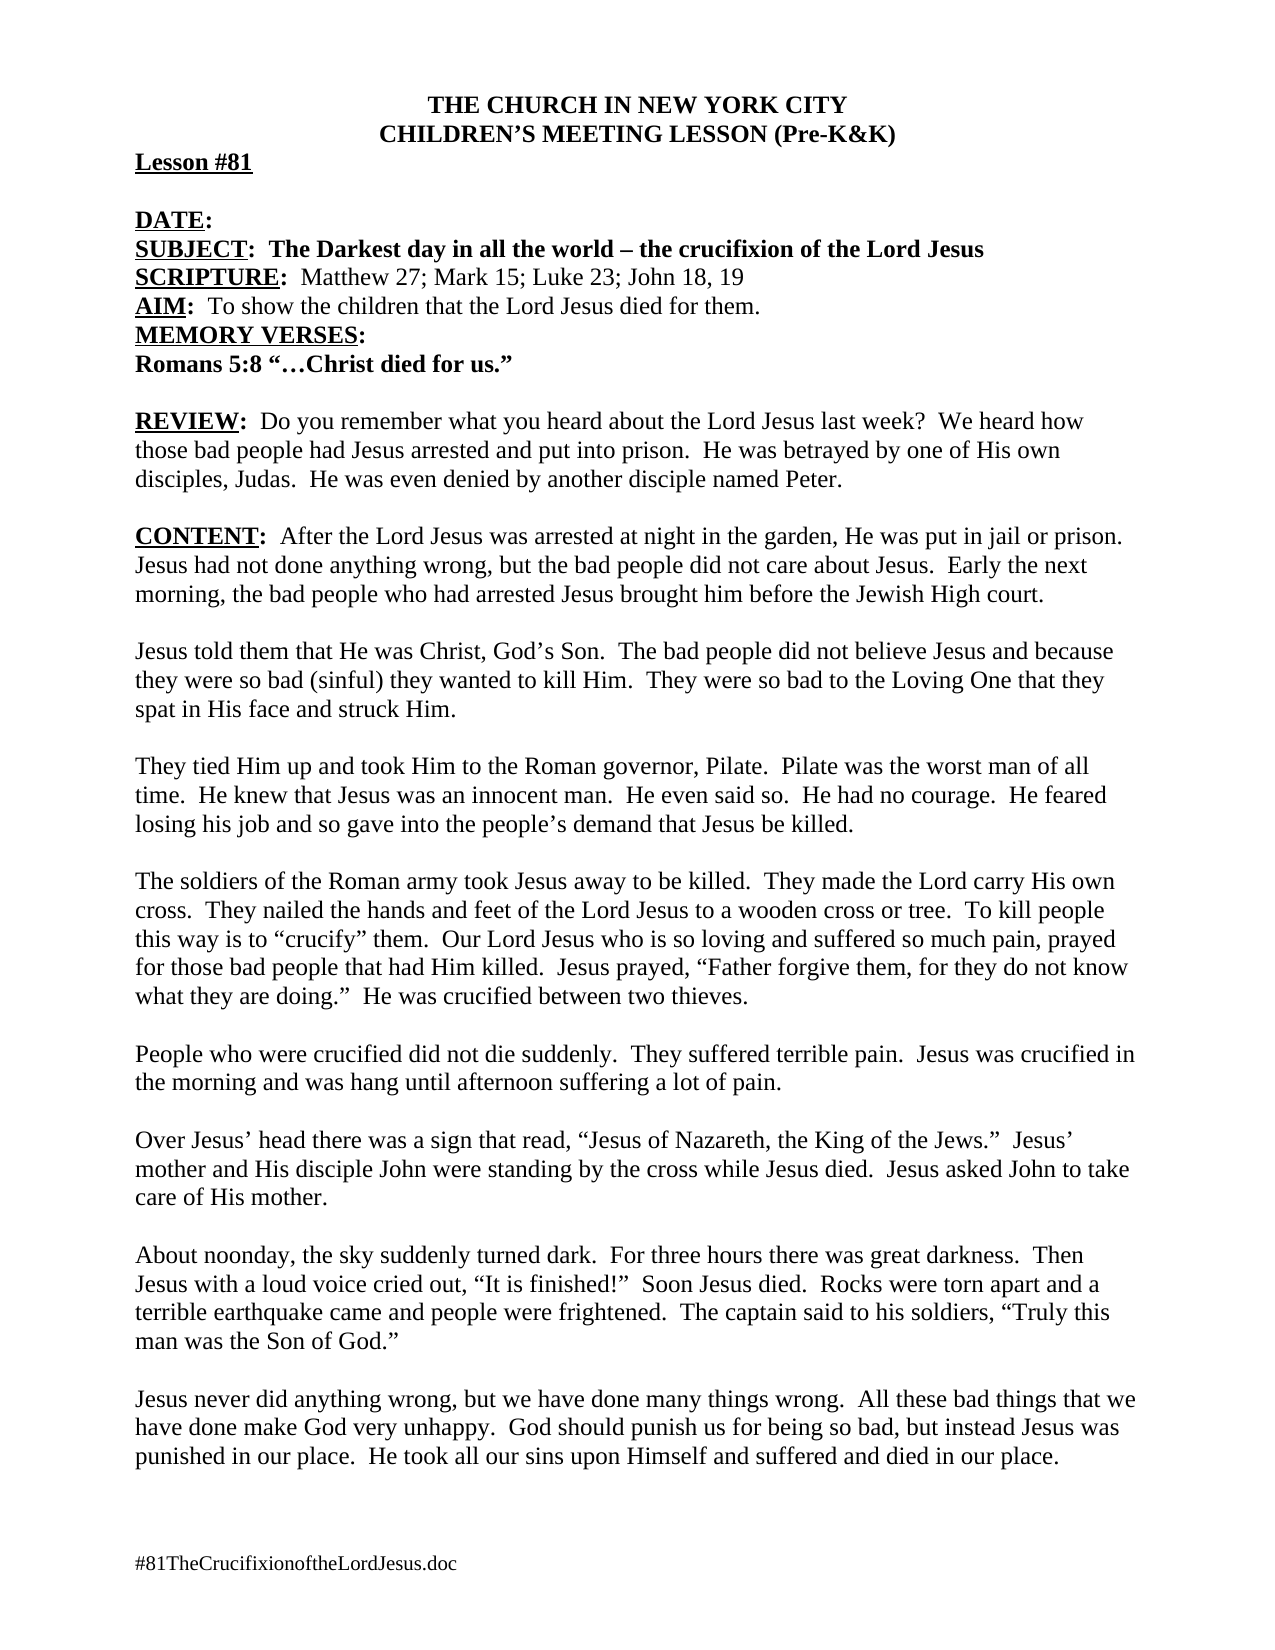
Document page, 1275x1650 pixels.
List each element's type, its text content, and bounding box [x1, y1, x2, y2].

text The soldiers of the Roman army took Jesus away to be killed. They made the Lord carry His own cross. They nailed the hands and feet of the Lord Jesus to a wooden cross or tree. To kill people this way is to “crucify” them. Our Lord Jesus who is so loving and suffered so much pain, prayed for those bad people that had Him killed. Jesus prayed, “Father forgive them, for they do not know what they are doing.” He was crucified between two thieves. [135, 866, 1140, 1010]
text DATE: [135, 205, 1140, 234]
text SCRIPTURE: Matthew 27; Mark 15; Luke 23; John 18, 19 [135, 262, 1140, 291]
text SUBJECT: The Darkest day in all the world – the crucifixion of the Lord Jesus [135, 234, 1140, 262]
text Lesson #81 [135, 147, 1140, 176]
text Romans 5:8 “…Christ died for us.” [135, 349, 1140, 377]
text CONTENT: After the Lord Jesus was arrested at night in the garden, He was put in jail or prison. Jesus had not done anything wrong, but the bad people did not care about Jesus. Early the next morning, the bad people who had arrested Jesus brought him before the Jewish High court. [135, 521, 1140, 607]
text They tied Him up and took Him to the Roman governor, Pilate. Pilate was the worst man of all time. He knew that Jesus was an innocent man. He even said so. He had no courage. He feared losing his job and so gave into the people’s demand that Jesus be killed. [135, 751, 1140, 837]
text CHILDREN’S MEETING LESSON (Pre-K&K) [135, 119, 1140, 147]
text REVIEW: Do you remember what you heard about the Lord Jesus last week? We heard how those bad people had Jesus arrested and put into prison. He was betrayed by one of His own disciples, Judas. He was even denied by another disciple named Peter. [135, 406, 1140, 492]
text About noonday, the sky suddenly turned dark. For three hours there was great darkness. Then Jesus with a loud voice cried out, “It is finished!” Soon Jesus died. Rocks were torn apart and a terrible earthquake came and people were frightened. The captain said to his soldiers, “Truly this man was the Son of God.” [135, 1240, 1140, 1355]
text AIM: To show the children that the Lord Jesus died for them. [135, 291, 1140, 320]
text MEMORY VERSES: [135, 320, 1140, 349]
text Jesus never did anything wrong, but we have done many things wrong. All these bad things that we have done make God very unhappy. God should punish us for being so bad, but instead Jesus was punished in our place. He took all our sins upon Himself and suffered and died in our place. [135, 1384, 1140, 1470]
text People who were crucified did not die suddenly. They suffered terrible pain. Jesus was crucified in the morning and was hang until afternoon suffering a lot of pain. [135, 1039, 1140, 1096]
text Over Jesus’ head there was a sign that read, “Jesus of Nazareth, the King of the Jews.” Jesus’ mother and His disciple John were standing by the cross while Jesus died. Jesus asked John to take care of His mother. [135, 1125, 1140, 1211]
title THE CHURCH IN NEW YORK CITY [135, 90, 1140, 119]
text Jesus told them that He was Christ, God’s Son. The bad people did not believe Jesus and because they were so bad (sinful) they wanted to kill Him. They were so bad to the Loving One that they spat in His face and struck Him. [135, 636, 1140, 722]
